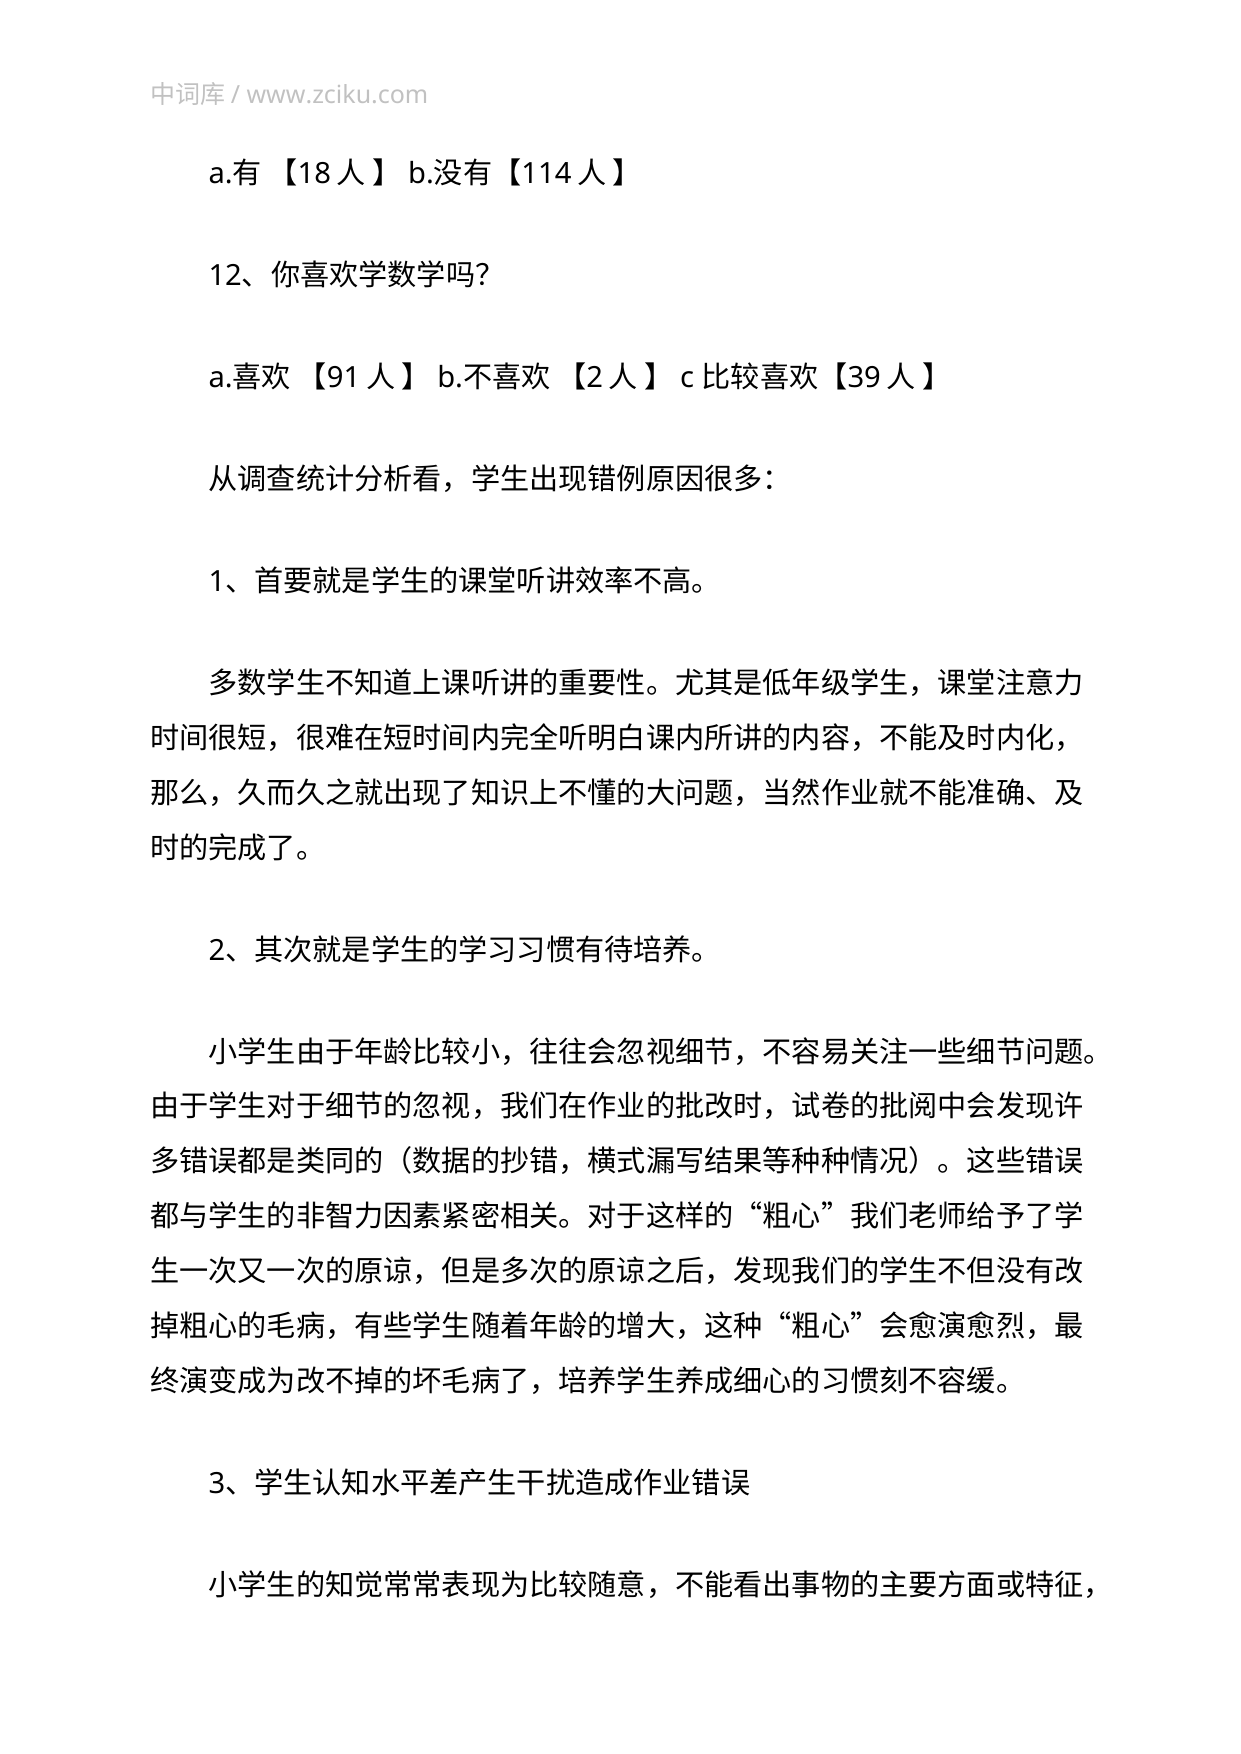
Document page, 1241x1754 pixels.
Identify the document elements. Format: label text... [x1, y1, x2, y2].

text 多数学生不知道上课听讲的重要性。尤其是低年级学生，课堂注意力时间很短，很难在短时间内完全听明白课内所讲的内容，不能及时内化，那么，久而久之就出现了知识上不懂的大问题，当然作业就不能准确、及时的完成了。 [150, 660, 1090, 867]
text 12、你喜欢学数学吗？ [150, 252, 1090, 294]
text a.喜欢 【91人 】 b.不喜欢 【2人 】 c 比较喜欢【39人 】 [150, 354, 1090, 396]
text a.有 【18人 】 b.没有【114人 】 [150, 150, 1090, 192]
text 3、学生认知水平差产生干扰造成作业错误 [150, 1459, 1090, 1502]
text 1、首要就是学生的课堂听讲效率不高。 [150, 558, 1090, 600]
text 2、其次就是学生的学习习惯有待培养。 [150, 926, 1090, 968]
text 从调查统计分析看，学生出现错例原因很多： [150, 456, 1090, 498]
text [150, 1561, 1090, 1603]
text 小学生由于年龄比较小，往往会忽视细节，不容易关注一些细节问题。由于学生对于细节的忽视，我们在作业的批改时，试卷的批阅中会发现许多错误都是类同的（数据的抄错，横式漏写结果等种种情况）。这些错误都与学生的非智力因素紧密相关。对于这样的“粗心”我们老师给予了学生一次又一次的原谅，但是多次的原谅之后，发现我们的学生不但没有改掉粗心的毛病，有些学生随着年龄的增大，这种“粗心”会愈演愈烈，最终演变成为改不掉的坏毛病了，培养学生养成细心的习惯刻不容缓。 [150, 1028, 1090, 1400]
